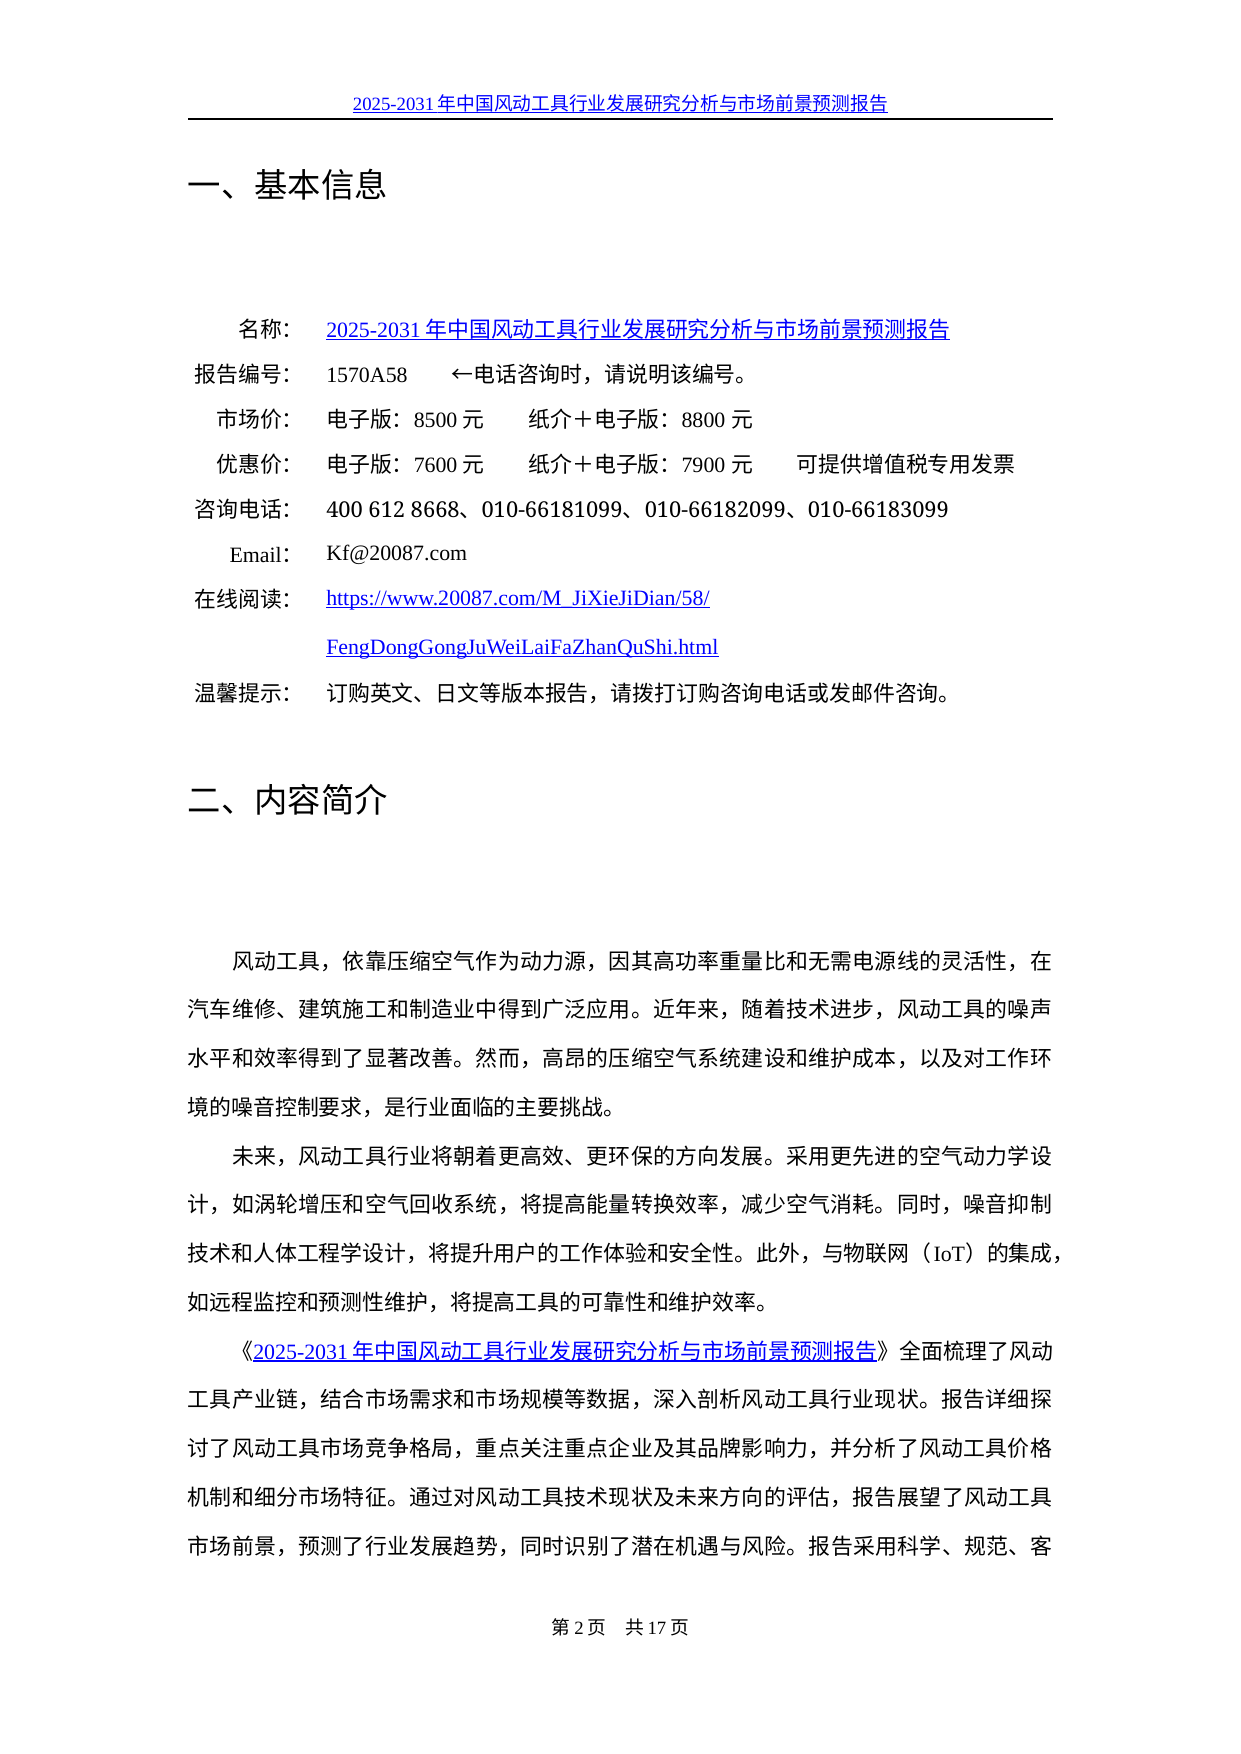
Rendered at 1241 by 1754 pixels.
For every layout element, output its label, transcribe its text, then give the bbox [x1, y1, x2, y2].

table_header 2025-2031年中国风动工具行业发展研究分析与市场前景预测报告 [315, 312, 1073, 357]
table_cell 在线阅读： [167, 582, 315, 675]
table_cell [315, 582, 1073, 675]
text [187, 943, 1053, 1561]
table_cell Email： [167, 537, 315, 582]
title 二、内容简介 [187, 766, 1053, 831]
table_cell 温馨提示： [167, 675, 315, 720]
table_cell 400 612 8668、010-66181099、010-66182099、010-66183099 [315, 492, 1073, 537]
table_cell 电子版：8500 元 纸介＋电子版：8800 元 [315, 402, 1073, 447]
table_cell 电子版：7600 元 纸介＋电子版：7900 元 可提供增值税专用发票 [315, 447, 1073, 492]
table_cell 优惠价： [167, 447, 315, 492]
table_cell Kf@20087.com [315, 537, 1073, 582]
table_cell 订购英文、日文等版本报告，请拨打订购咨询电话或发邮件咨询。 [315, 675, 1073, 720]
table_cell 咨询电话： [167, 492, 315, 537]
table_cell 1570A58 ←电话咨询时，请说明该编号。 [315, 357, 1073, 402]
table_cell 市场价： [167, 402, 315, 447]
table_header 名称： [167, 312, 315, 357]
table_cell 报告编号： [167, 357, 315, 402]
title 一、基本信息 [187, 150, 1053, 215]
